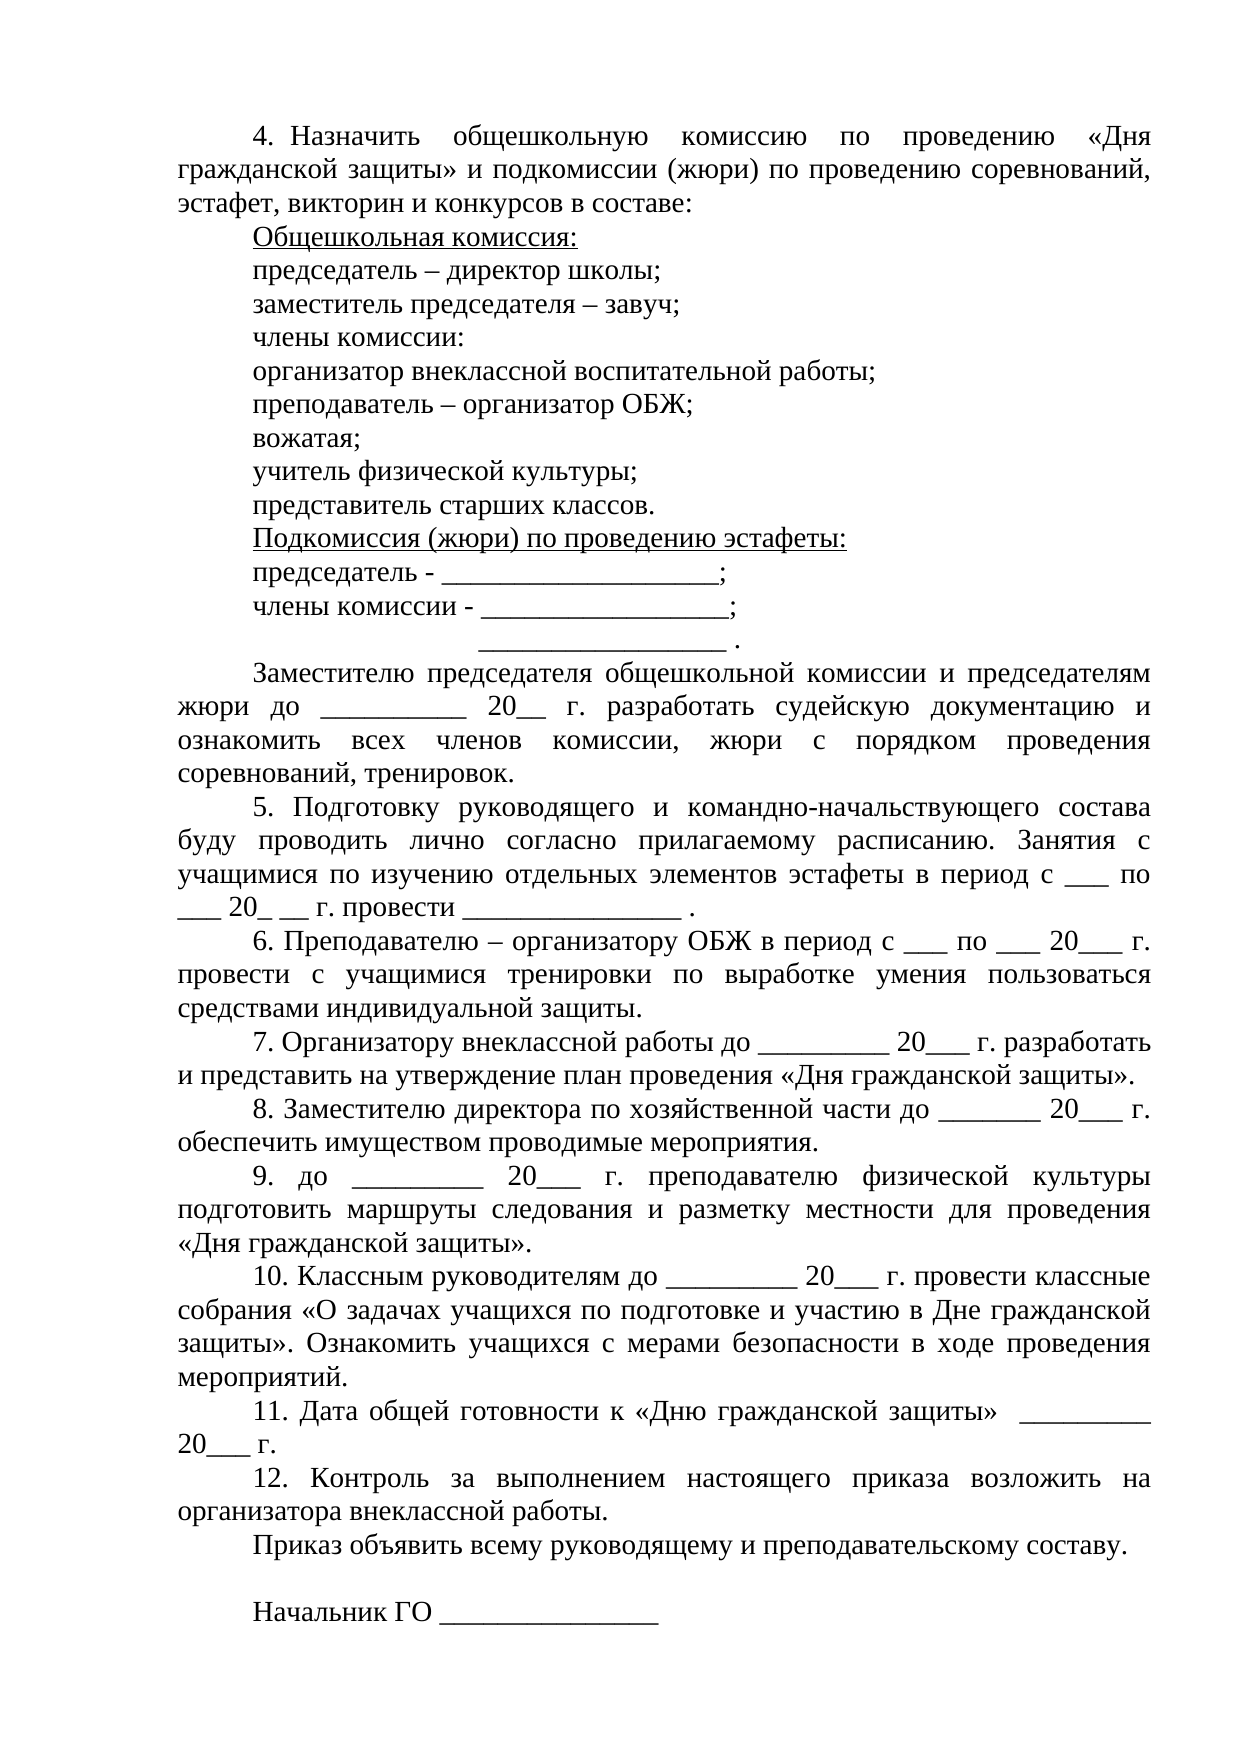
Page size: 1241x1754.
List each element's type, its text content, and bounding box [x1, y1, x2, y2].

text 11. Дата общей готовности к «Дню гражданской защиты» _________ 20___ г. [177, 1393, 1152, 1460]
text заместитель председателя – завуч; [177, 286, 1152, 319]
text члены комиссии - _________________; [252, 588, 1152, 621]
text преподаватель – организатор ОБЖ; [177, 386, 1152, 420]
text Заместителю председателя общешкольной комиссии и председателям жюри до __________ 20__ г. разработать судейскую документацию и ознакомить всех членов комиссии, жюри с порядком проведения соревнований, тренировок. [177, 655, 1152, 789]
text Начальник ГО _______________ [177, 1594, 1152, 1627]
text 5. Подготовку руководящего и командно-начальствующего состава буду проводить лично согласно прилагаемому расписанию. Занятия с учащимися по изучению отдельных элементов эстафеты в период с ___ по ___ 20_ __ г. провести _______________ . [177, 789, 1152, 923]
text Приказ объявить всему руководящему и преподавательскому составу. [177, 1527, 1152, 1560]
text председатель - ___________________; [252, 554, 1152, 588]
text 9. до _________ 20___ г. преподавателю физической культуры подготовить маршруты следования и разметку местности для проведения «Дня гражданской защиты». [177, 1158, 1152, 1258]
text организатор внеклассной воспитательной работы; [177, 353, 1152, 386]
text председатель – директор школы; [177, 252, 1152, 286]
text _________________ . [252, 621, 1152, 655]
text члены комиссии: [177, 319, 1152, 353]
text 6. Преподавателю – организатору ОБЖ в период с ___ по ___ 20___ г. провести с учащимися тренировки по выработке умения пользоваться средствами индивидуальной защиты. [177, 923, 1152, 1024]
list Назначить общешкольную комиссию по проведению «Дня гражданской защиты» и подкомиссии (жюри) по проведению соревнований, эстафет, викторин и конкурсов в составе: [177, 118, 1152, 219]
text 10. Классным руководителям до _________ 20___ г. провести классные собрания «О задачах учащихся по подготовке и участию в Дне гражданской защиты». Ознакомить учащихся с мерами безопасности в ходе проведения мероприятий. [177, 1258, 1152, 1393]
text 7. Организатору внеклассной работы до _________ 20___ г. разработать и представить на утверждение план проведения «Дня гражданской защиты». [177, 1024, 1152, 1091]
text представитель старших классов. [177, 487, 1152, 521]
text 12. Контроль за выполнением настоящего приказа возложить на организатора внеклассной работы. [177, 1460, 1152, 1527]
text Общешкольная комиссия: [177, 219, 1152, 252]
text учитель физической культуры; [177, 453, 1152, 487]
text Подкомиссия (жюри) по проведению эстафеты: [252, 521, 1152, 554]
text вожатая; [177, 420, 1152, 453]
text 8. Заместителю директора по хозяйственной части до _______ 20___ г. обеспечить имуществом проводимые мероприятия. [177, 1091, 1152, 1158]
